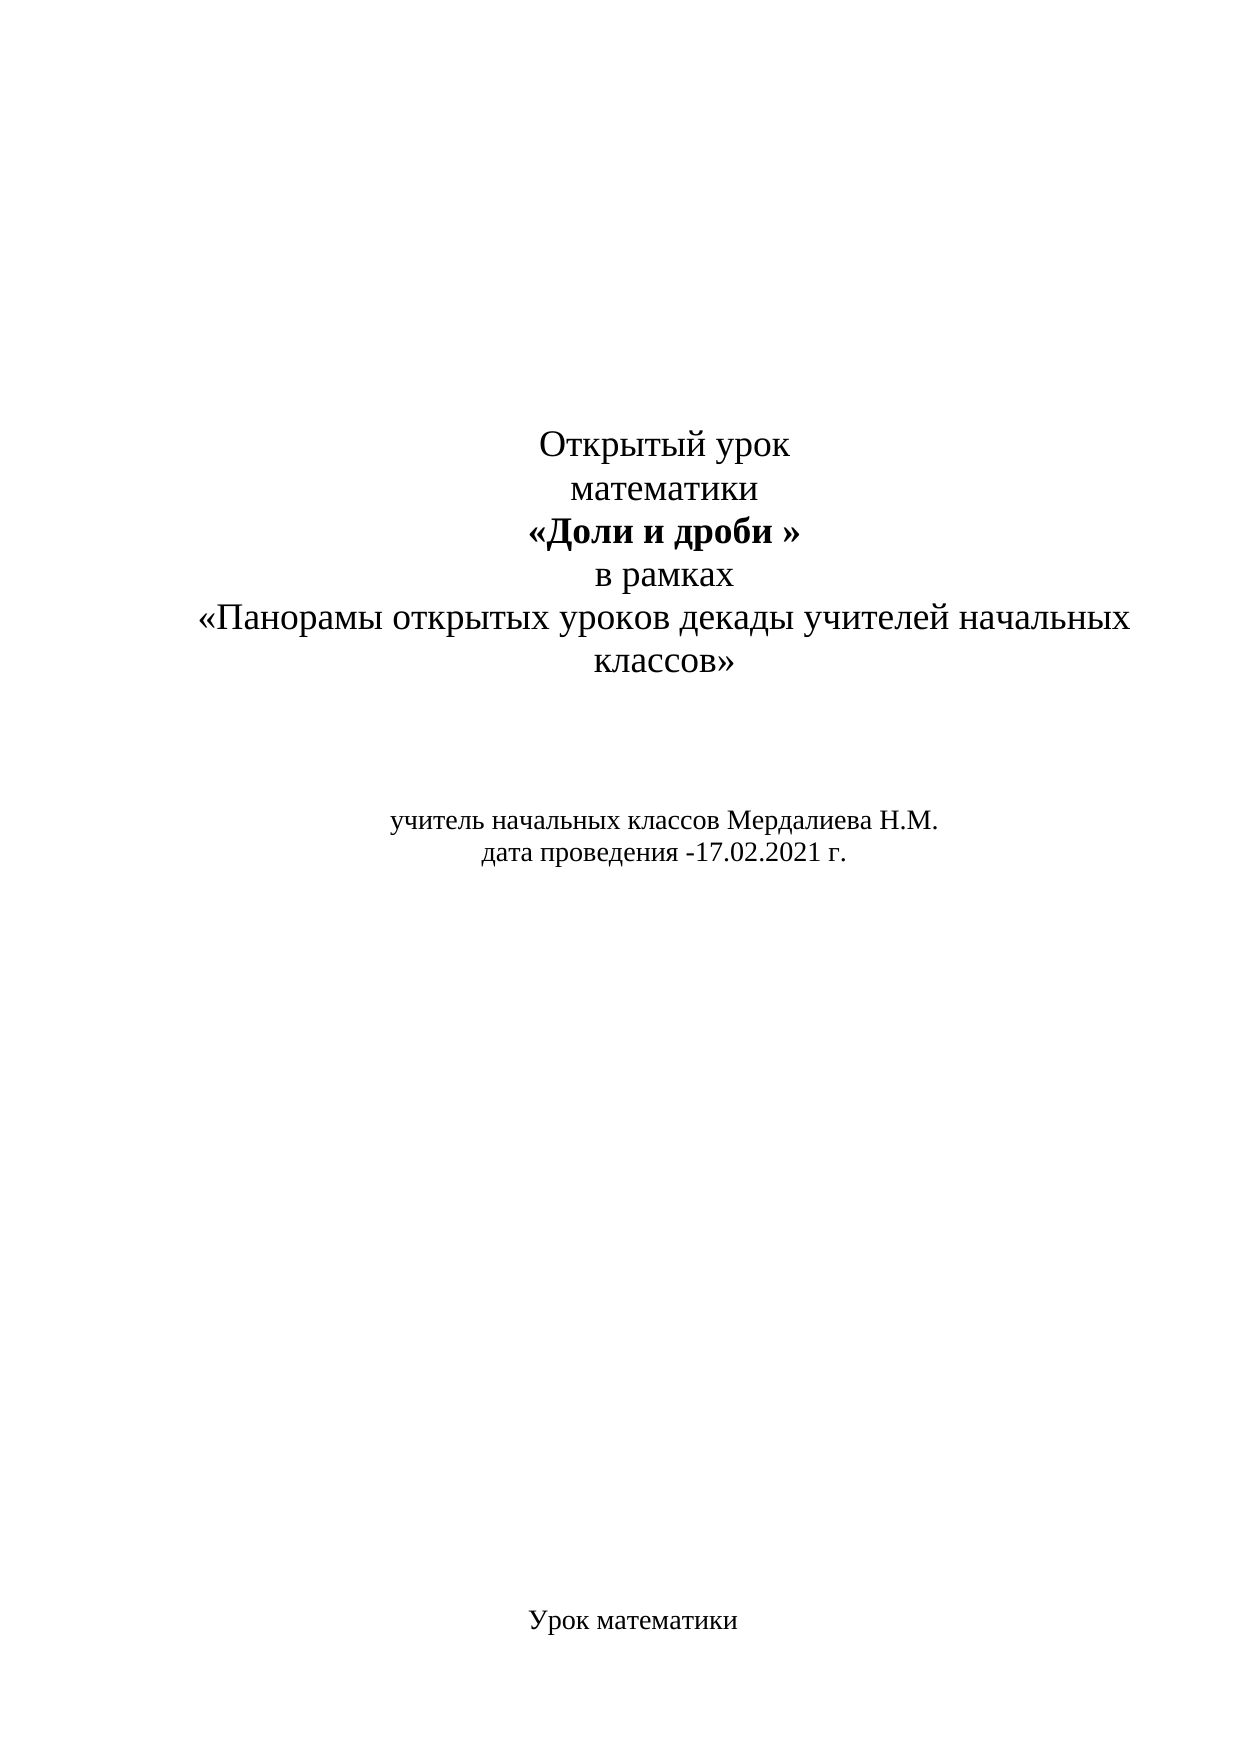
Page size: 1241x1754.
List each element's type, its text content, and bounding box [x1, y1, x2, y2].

text Открытый урок [177, 422, 1152, 465]
text математики [177, 465, 1152, 508]
text учитель начальных классов Мердалиева Н.М. [177, 803, 1152, 835]
text «Панорамы открытых уроков декады учителей начальных классов» [177, 594, 1152, 681]
text «Доли и дроби » [177, 508, 1152, 551]
text дата проведения -17.02.2021 г. [177, 835, 1152, 868]
text Урок математики [177, 1603, 1152, 1635]
text в рамках [177, 551, 1152, 594]
